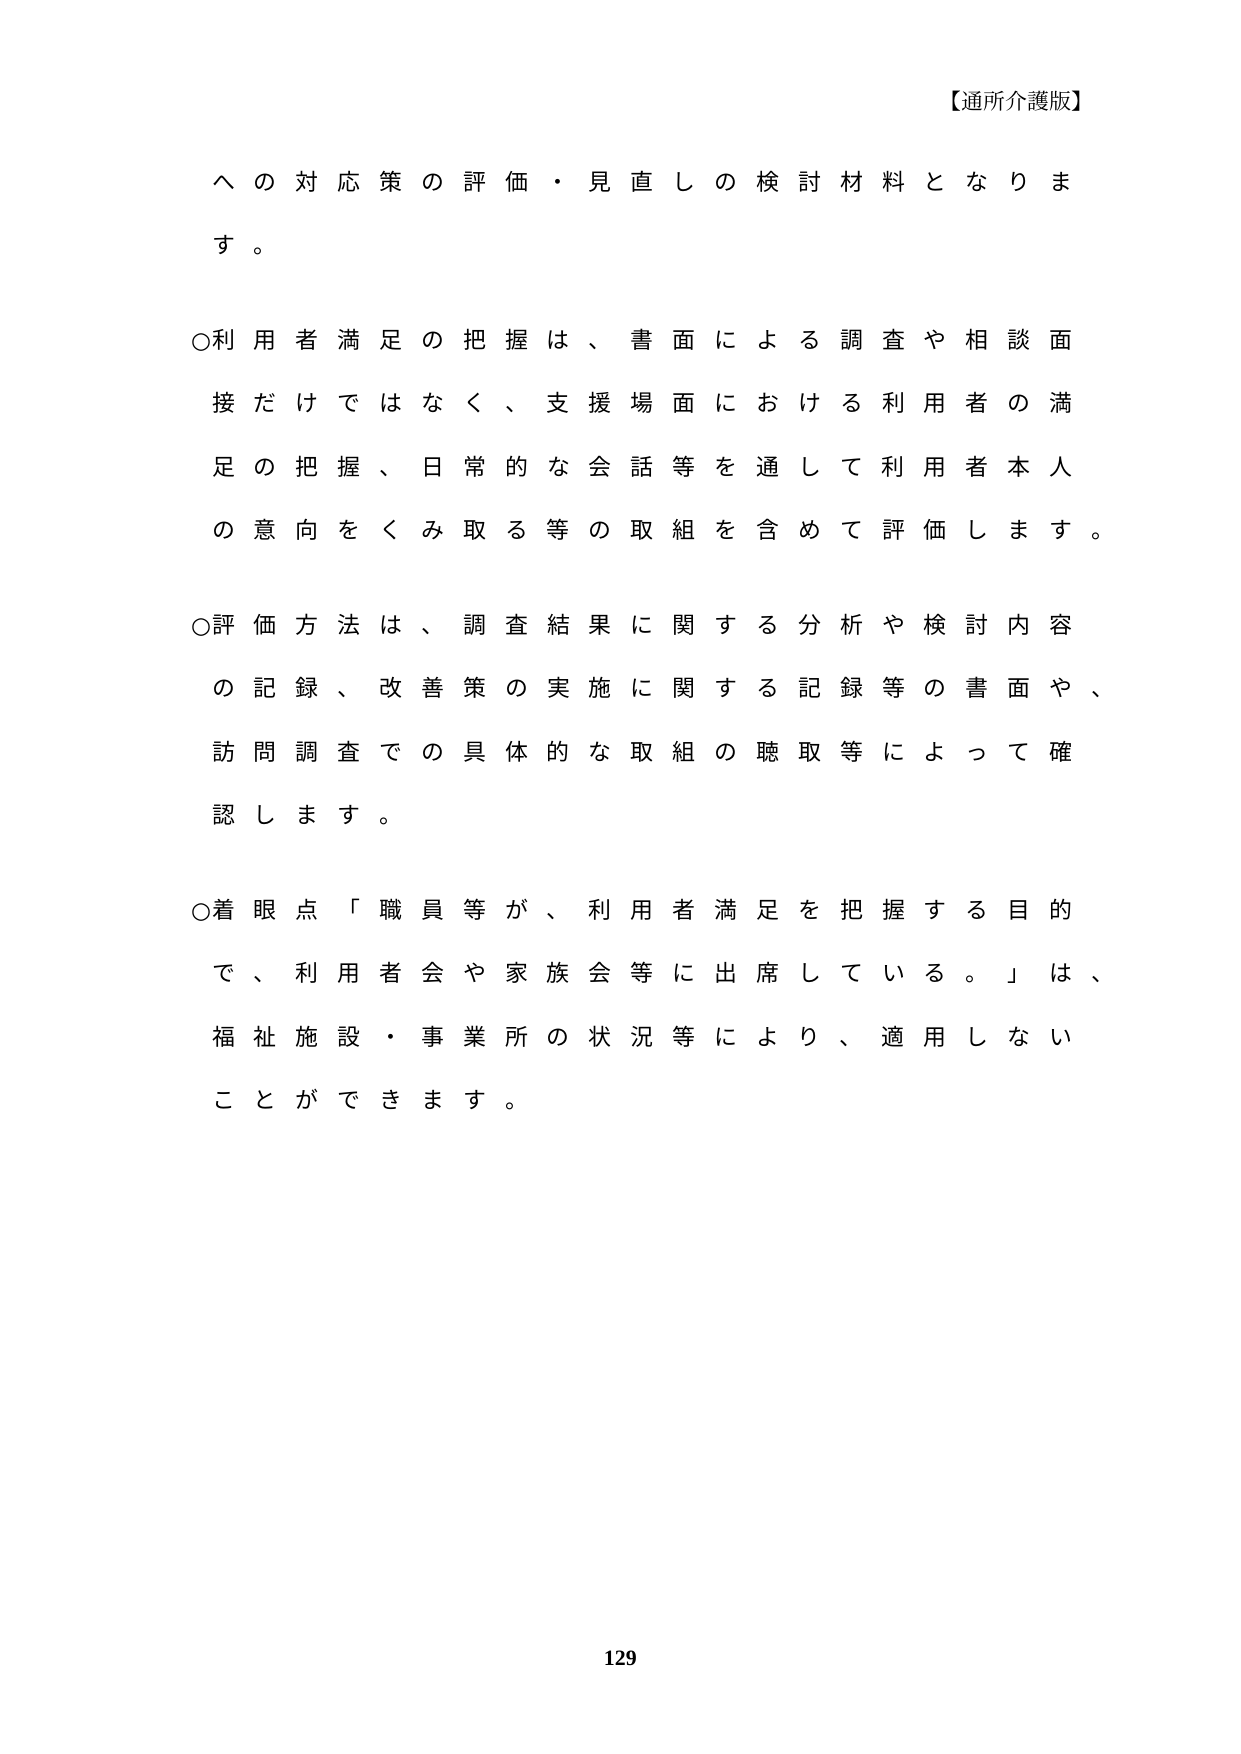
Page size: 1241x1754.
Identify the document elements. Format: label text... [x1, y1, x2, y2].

text ○評価方法は、調査結果に関する分析や検討内容の記録、改善策の実施に関する記録等の書面や、訪問調査での具体的な取組の聴取等によって確認します。 [170, 592, 1091, 845]
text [170, 149, 1091, 275]
text ○着眼点「職員等が、利用者満足を把握する目的で、利用者会や家族会等に出席している。」は、福祉施設・事業所の状況等により、適用しないことができます。 [170, 877, 1091, 1130]
text ○利用者満足の把握は、書面による調査や相談面接だけではなく、支援場面における利用者の満足の把握、日常的な会話等を通して利用者本人の意向をくみ取る等の取組を含めて評価します。 [170, 307, 1091, 560]
